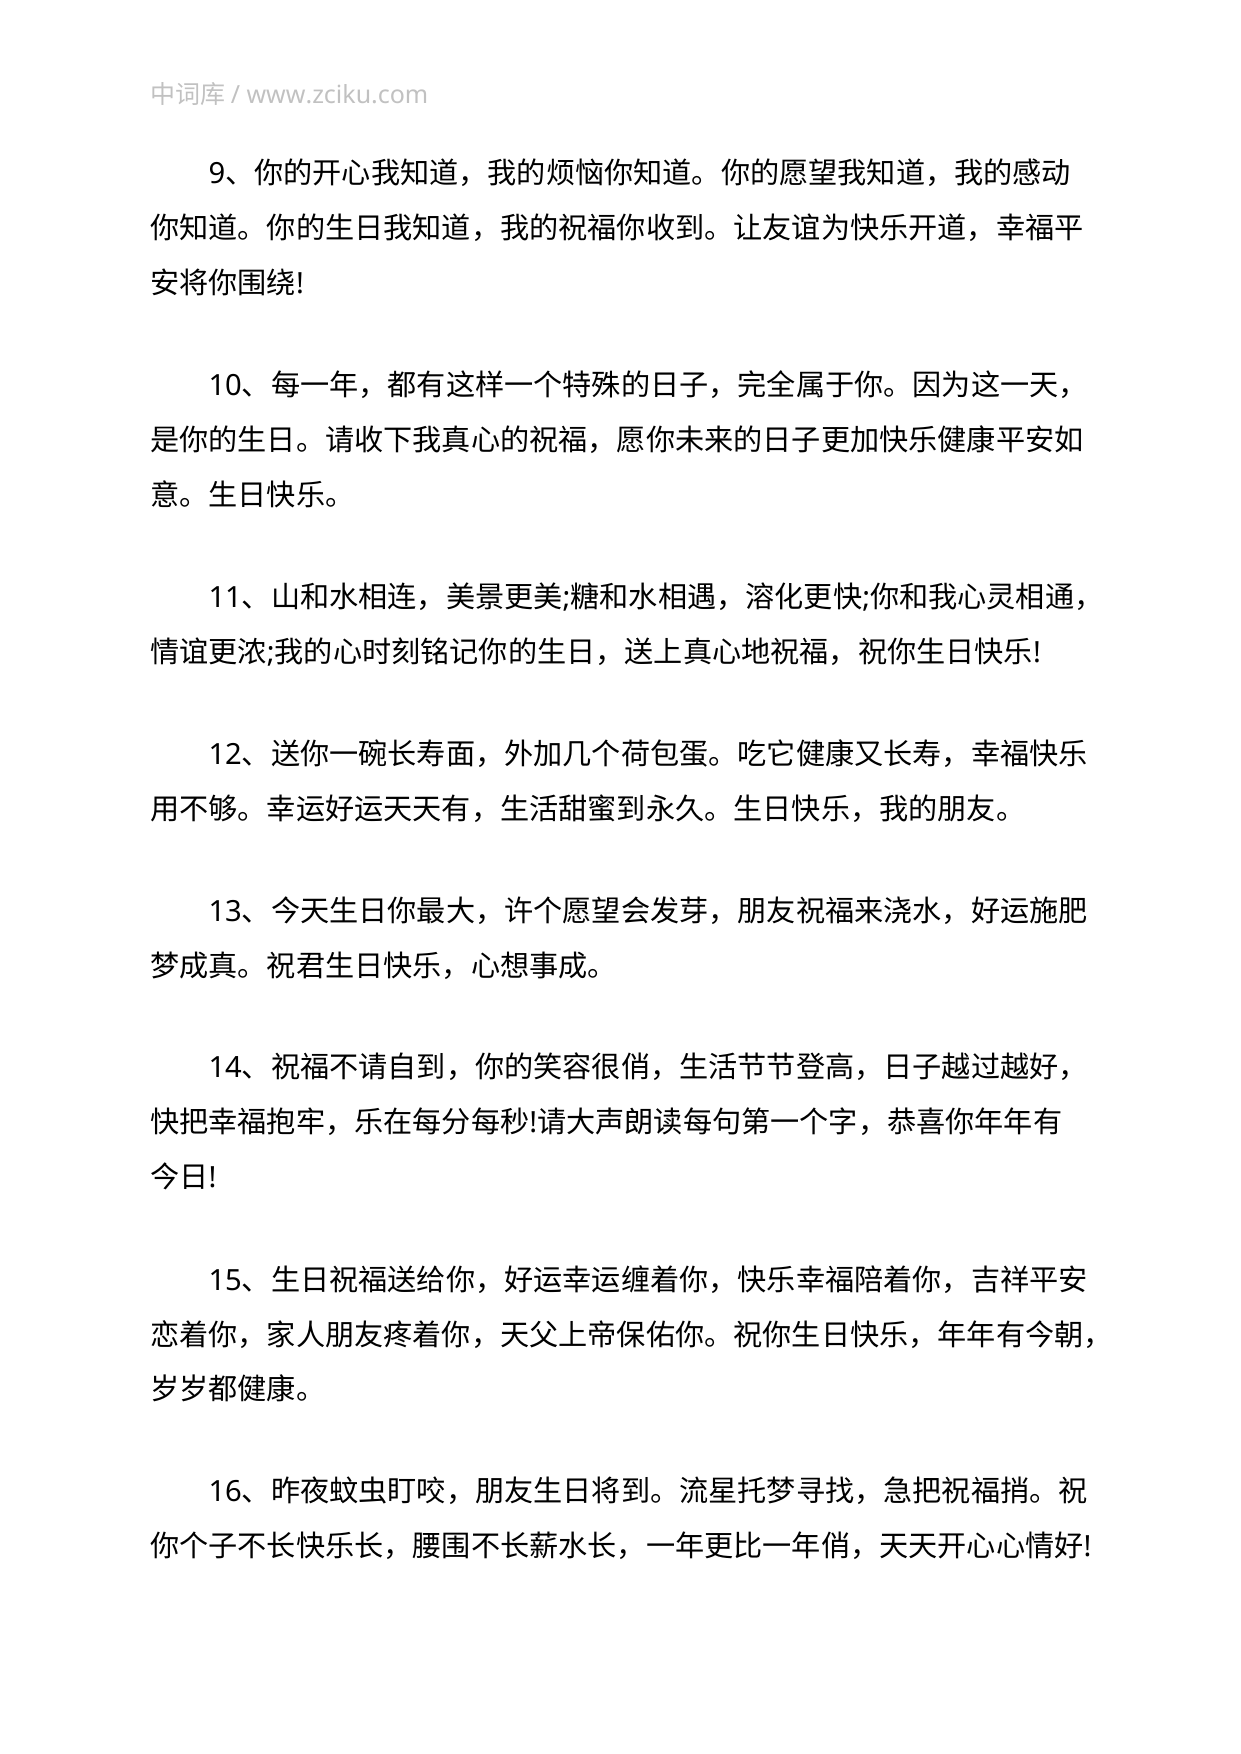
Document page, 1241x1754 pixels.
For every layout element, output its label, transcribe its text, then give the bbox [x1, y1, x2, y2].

text 15、生日祝福送给你，好运幸运缠着你，快乐幸福陪着你，吉祥平安恋着你，家人朋友疼着你，天父上帝保佑你。祝你生日快乐，年年有今朝，岁岁都健康。 [150, 1256, 1090, 1408]
text 14、祝福不请自到，你的笑容很俏，生活节节登高，日子越过越好，快把幸福抱牢，乐在每分每秒!请大声朗读每句第一个字，恭喜你年年有今日! [150, 1044, 1090, 1196]
text 12、送你一碗长寿面，外加几个荷包蛋。吃它健康又长寿，幸福快乐用不够。幸运好运天天有，生活甜蜜到永久。生日快乐，我的朋友。 [150, 731, 1090, 828]
text 9、你的开心我知道，我的烦恼你知道。你的愿望我知道，我的感动你知道。你的生日我知道，我的祝福你收到。让友谊为快乐开道，幸福平安将你围绕! [150, 150, 1090, 302]
text 13、今天生日你最大，许个愿望会发芽，朋友祝福来浇水，好运施肥梦成真。祝君生日快乐，心想事成。 [150, 887, 1090, 984]
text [150, 1468, 1090, 1565]
text 10、每一年，都有这样一个特殊的日子，完全属于你。因为这一天，是你的生日。请收下我真心的祝福，愿你未来的日子更加快乐健康平安如意。生日快乐。 [150, 362, 1090, 514]
text 11、山和水相连，美景更美;糖和水相遇，溶化更快;你和我心灵相通，情谊更浓;我的心时刻铭记你的生日，送上真心地祝福，祝你生日快乐! [150, 573, 1090, 671]
